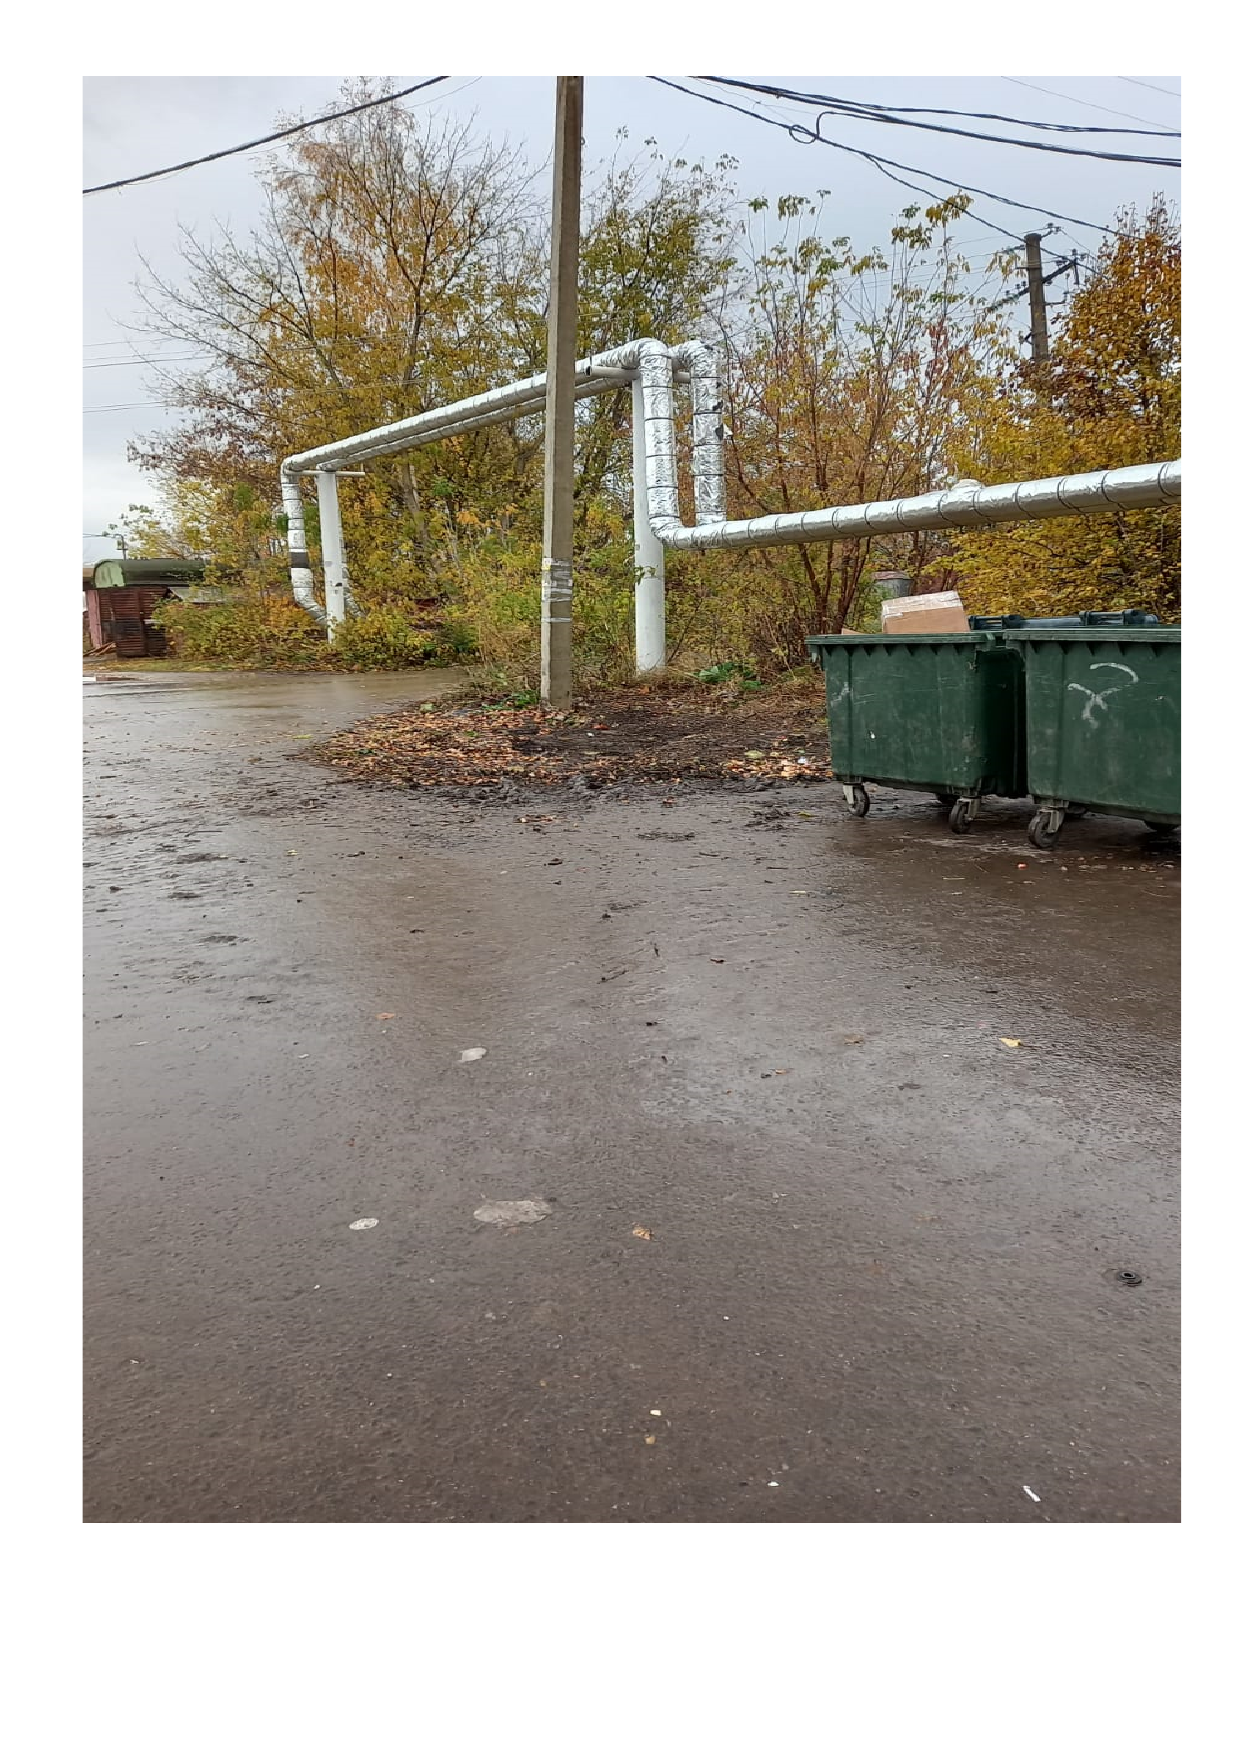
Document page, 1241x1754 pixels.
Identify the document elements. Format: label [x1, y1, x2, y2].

picture [82, 76, 1182, 1523]
